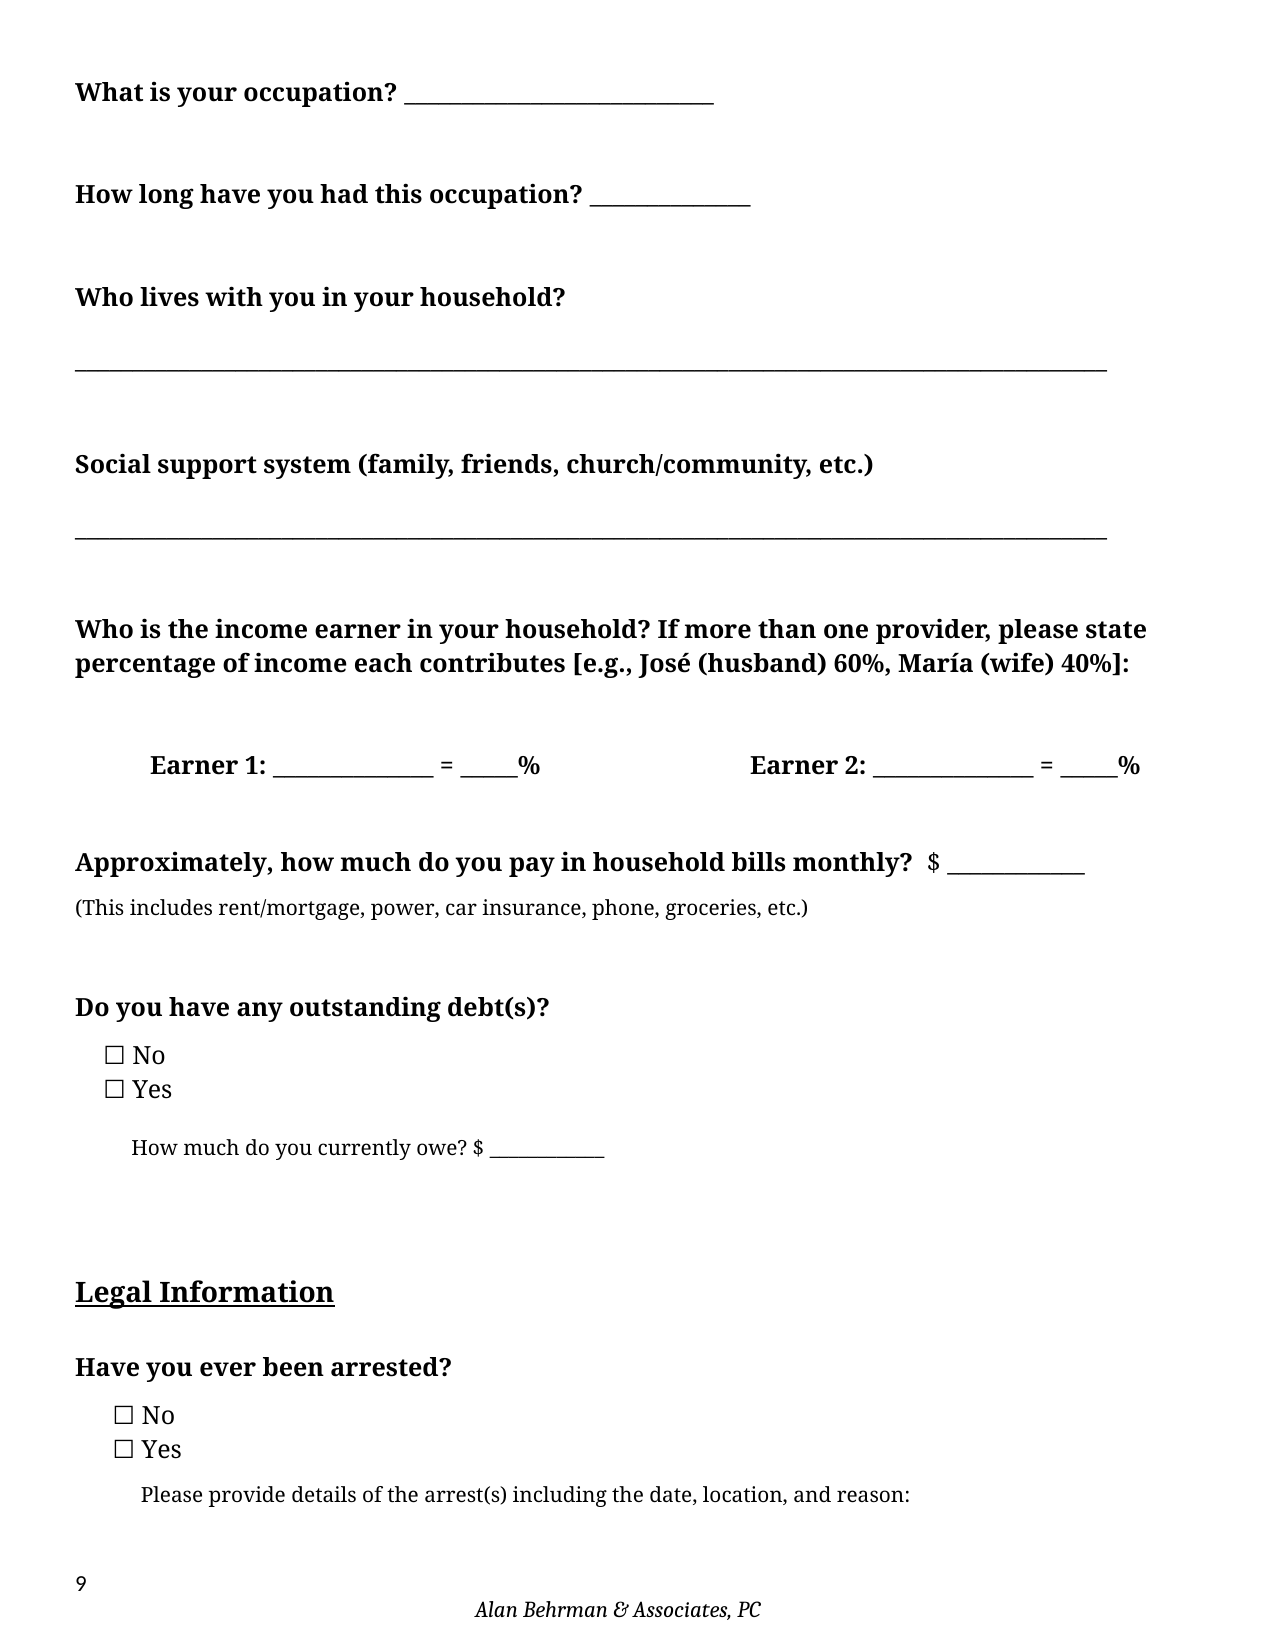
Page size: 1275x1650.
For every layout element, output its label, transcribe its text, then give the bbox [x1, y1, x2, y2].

text __________________________________________________________________________________________ [75, 342, 1200, 376]
text __________________________________________________________________________________________ [75, 509, 1200, 543]
text Earner 1: ______________ = _____% Earner 2: ______________ = _____% [75, 748, 1200, 782]
text (This includes rent/mortgage, power, car insurance, phone, groceries, etc.) [75, 893, 1200, 921]
text How long have you had this occupation? ______________ [75, 177, 1200, 211]
text What is your occupation? ___________________________ [75, 75, 1200, 109]
text ☐ Yes [112, 1432, 1200, 1466]
text Who is the income earner in your household? If more than one provider, please state percentage of income each contributes [e.g., José (husband) 60%, María (wife) 40%]: [75, 612, 1200, 680]
text Do you have any outstanding debt(s)? [75, 989, 1200, 1023]
text Social support system (family, friends, church/community, etc.) [75, 447, 1200, 481]
text Legal Information [75, 1273, 1200, 1311]
text Who lives with you in your household? [75, 279, 1200, 313]
text ☐ No [103, 1037, 1200, 1071]
text Please provide details of the arrest(s) including the date, location, and reason: [141, 1480, 1200, 1508]
text Approximately, how much do you pay in household bills monthly? $ ____________ [75, 844, 1200, 878]
text Have you ever been arrested? [75, 1349, 1200, 1383]
text How much do you currently owe? $ ____________ [131, 1133, 1200, 1162]
text ☐ No [112, 1398, 1200, 1432]
text ☐ Yes [103, 1071, 1200, 1106]
